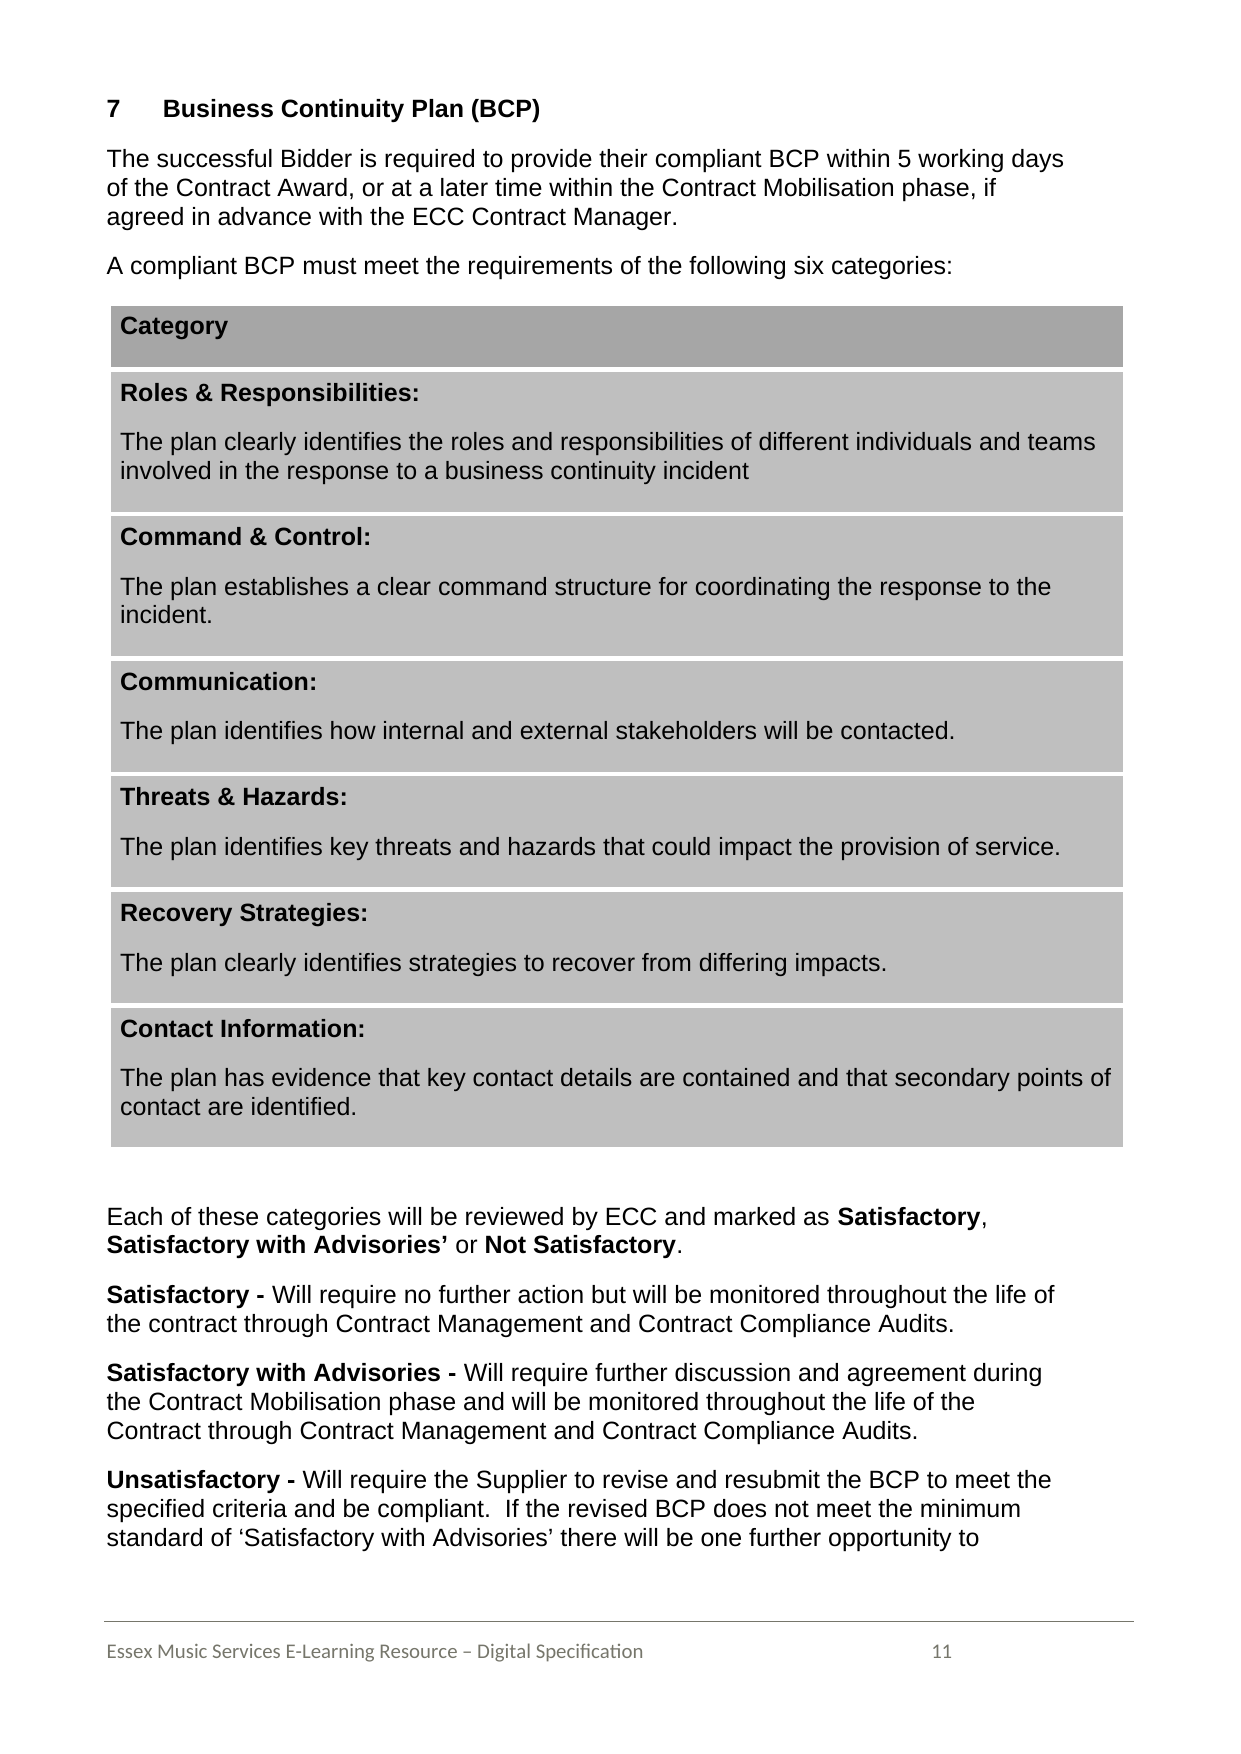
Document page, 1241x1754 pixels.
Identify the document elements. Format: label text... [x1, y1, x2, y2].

table_cell Threats & Hazards: The plan identifies key threats and hazards that could impact the provision of service. [111, 776, 1123, 887]
text Each of these categories will be reviewed by ECC and marked as Satisfactory, Satisfactory with Advisories’ or Not Satisfactory. [106, 1202, 1078, 1259]
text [106, 1466, 1078, 1552]
table_cell Communication: The plan identifies how internal and external stakeholders will be contacted. [111, 661, 1123, 772]
table_cell Roles & Responsibilities: The plan clearly identifies the roles and responsibilities of different individuals and teams involved in the response to a business continuity incident [111, 372, 1123, 511]
table_header Category [111, 306, 1123, 367]
table_cell Recovery Strategies: The plan clearly identifies strategies to recover from differing impacts. [111, 892, 1123, 1003]
text A compliant BCP must meet the requirements of the following six categories: [106, 251, 1078, 280]
text Satisfactory - Will require no further action but will be monitored throughout the life of the contract through Contract Management and Contract Compliance Audits. [106, 1280, 1078, 1338]
table_cell Command & Control: The plan establishes a clear command structure for coordinating the response to the incident. [111, 516, 1123, 656]
text The successful Bidder is required to provide their compliant BCP within 5 working days of the Contract Award, or at a later time within the Contract Mobilisation phase, if agreed in advance with the ECC Contract Manager. [106, 144, 1078, 230]
table_cell Contact Information: The plan has evidence that key contact details are contained and that secondary points of contact are identified. [111, 1008, 1123, 1147]
subtitle Business Continuity Plan (BCP) [106, 94, 1078, 123]
text Satisfactory with Advisories - Will require further discussion and agreement during the Contract Mobilisation phase and will be monitored throughout the life of the Contract through Contract Management and Contract Compliance Audits. [106, 1358, 1078, 1445]
